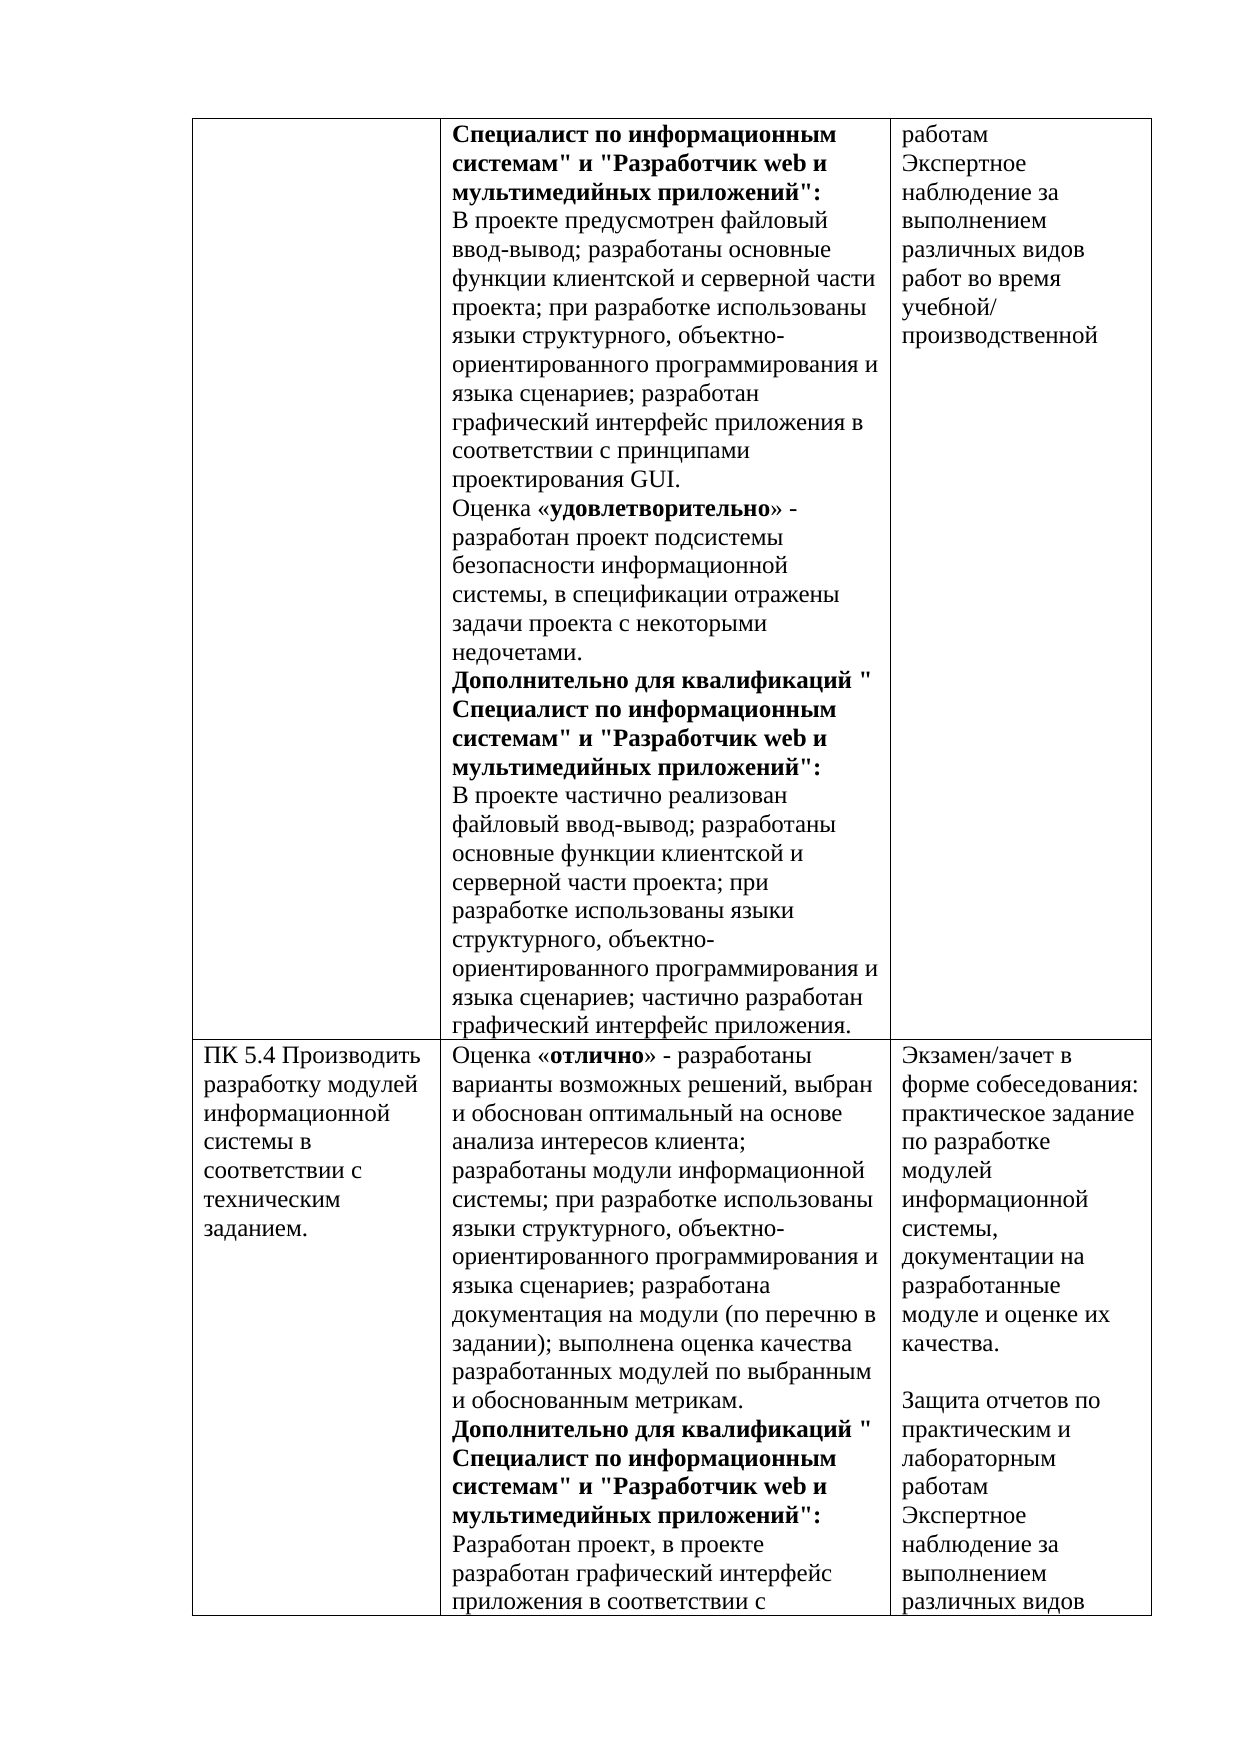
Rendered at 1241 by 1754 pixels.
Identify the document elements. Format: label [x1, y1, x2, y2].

table_cell [441, 119, 890, 1039]
table_cell [441, 1040, 890, 1615]
table_cell [193, 1040, 440, 1615]
table_cell [891, 119, 1151, 1039]
table_cell [891, 1040, 1151, 1615]
table_cell [193, 119, 440, 1039]
